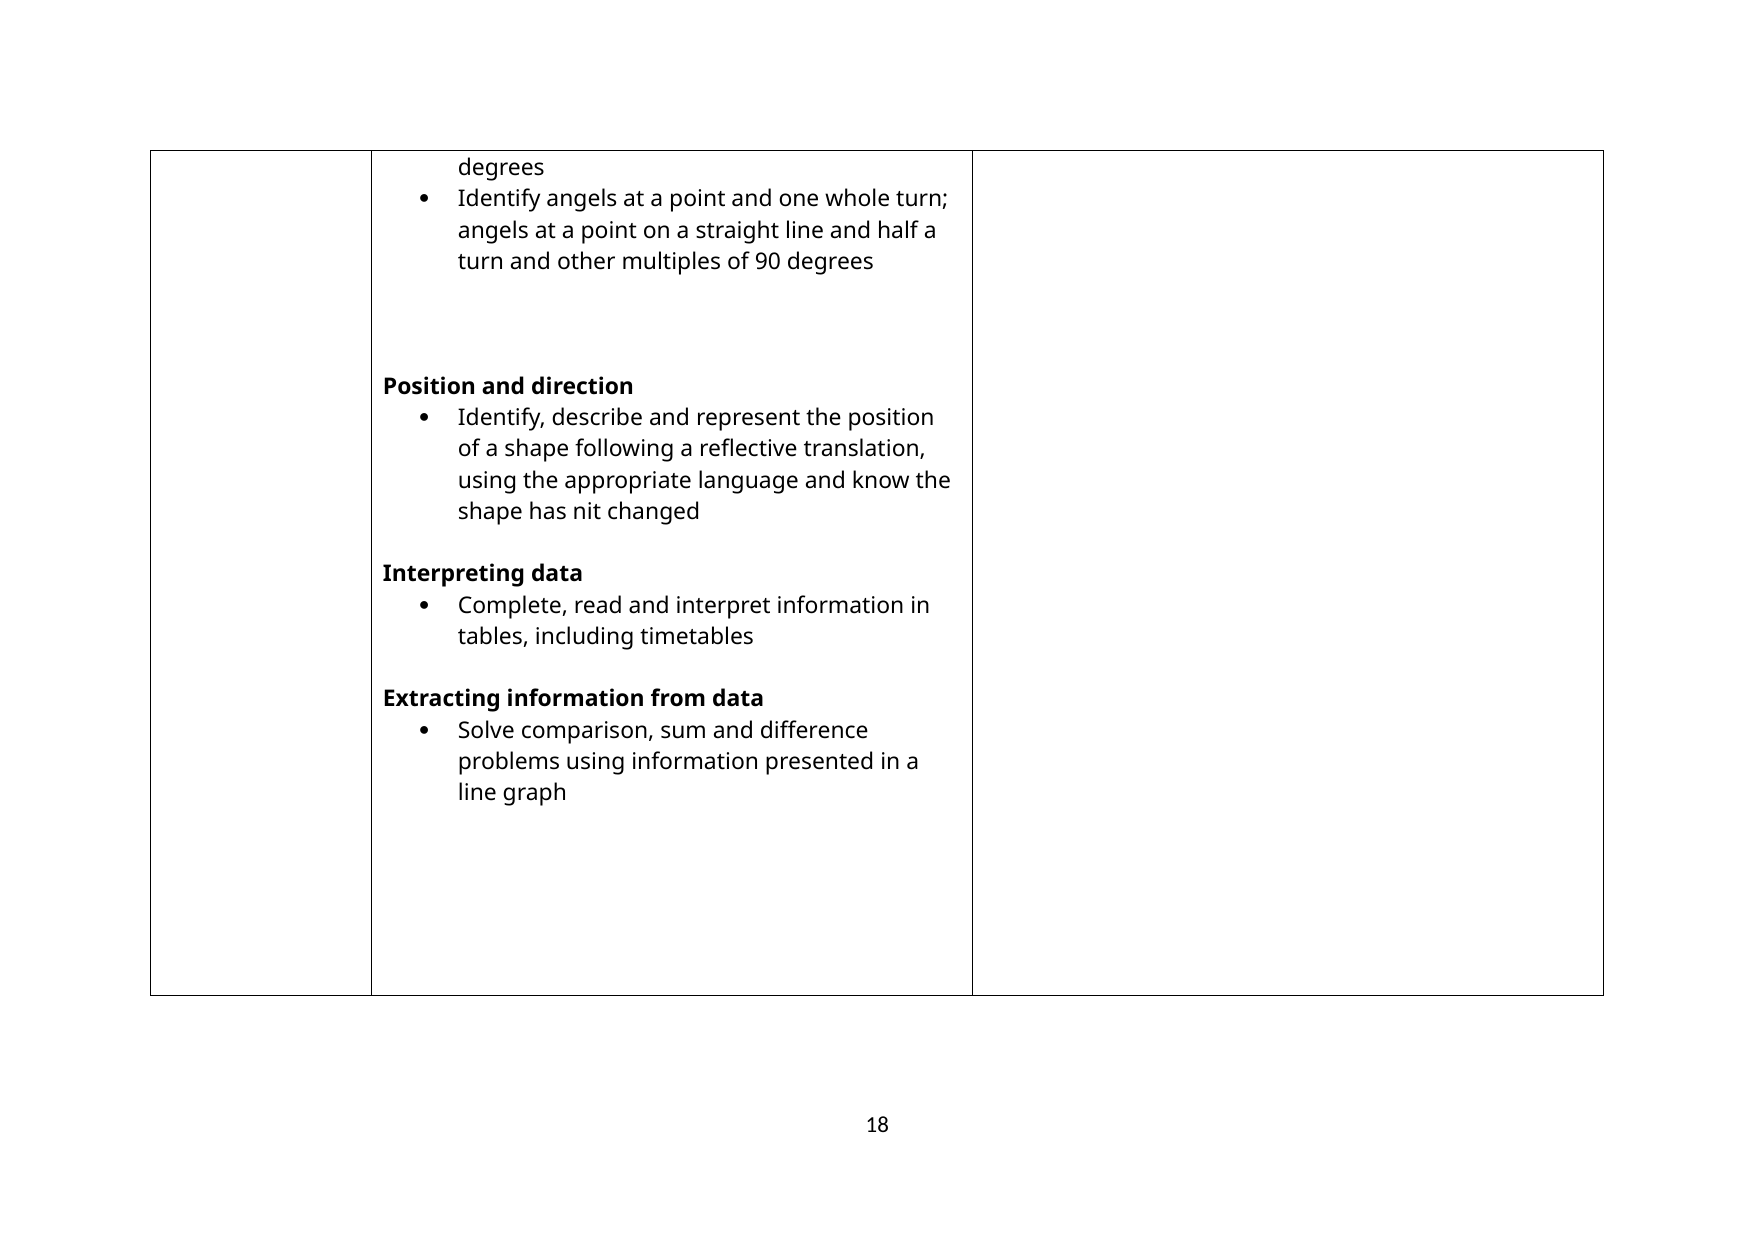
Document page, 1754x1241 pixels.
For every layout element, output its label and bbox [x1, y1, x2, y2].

table_cell [973, 151, 1603, 995]
table_cell [151, 151, 371, 995]
table_cell [372, 151, 972, 995]
